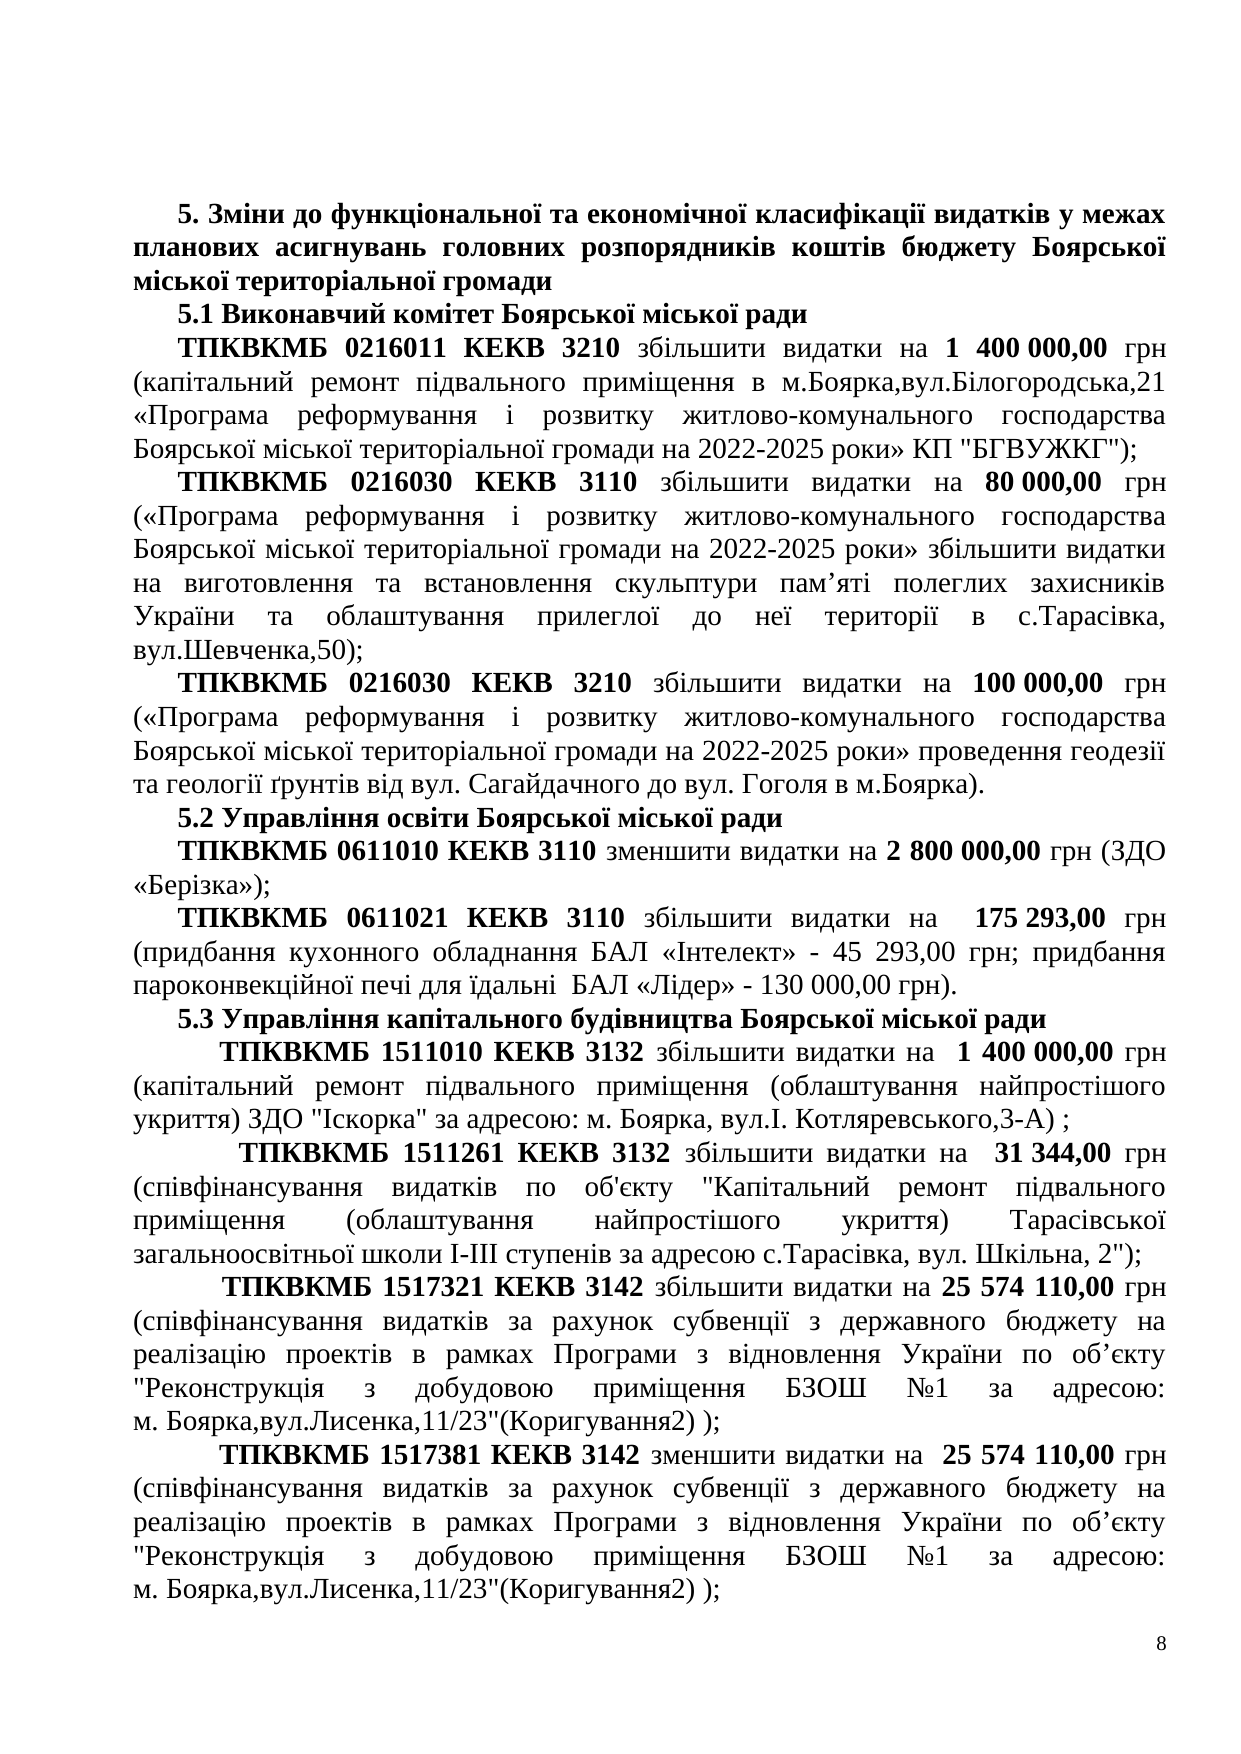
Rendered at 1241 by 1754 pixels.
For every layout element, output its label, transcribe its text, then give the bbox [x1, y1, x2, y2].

text ТПКВКМБ 0611010 КЕКВ 3110 зменшити видатки на 2 800 000,00 грн (ЗДО «Берізка»); [133, 833, 1167, 900]
text ТПКВКМБ 0216011 КЕКВ 3210 збільшити видатки на 1 400 000,00 грн (капітальний ремонт підвального приміщення в м.Боярка,вул.Білогородська,21 «Програма реформування і розвитку житлово-комунального господарства Боярської міської територіальної громади на 2022-2025 роки» КП "БГВУЖКГ"); [133, 330, 1167, 464]
text ТПКВКМБ 1517381 КЕКВ 3142 зменшити видатки на 25 574 110,00 грн (співфінансування видатків за рахунок субвенції з державного бюджету на реалізацію проектів в рамках Програми з відновлення України по об’єкту "Реконструкція з добудовою приміщення БЗОШ №1 за адресою: м. Боярка,вул.Лисенка,11/23"(Коригування2) ); [133, 1437, 1167, 1605]
text 5.3 Управління капітального будівництва Боярської міської ради [133, 1001, 1167, 1034]
text ТПКВКМБ 0216030 КЕКВ 3110 збільшити видатки на 80 000,00 грн («Програма реформування і розвитку житлово-комунального господарства Боярської міської територіальної громади на 2022-2025 роки» збільшити видатки на виготовлення та встановлення скульптури пам’яті полеглих захисників України та облаштування прилеглої до неї території в с.Тарасівка, вул.Шевченка,50); [133, 464, 1167, 666]
text ТПКВКМБ 1517321 КЕКВ 3142 збільшити видатки на 25 574 110,00 грн (співфінансування видатків за рахунок субвенції з державного бюджету на реалізацію проектів в рамках Програми з відновлення України по об’єкту "Реконструкція з добудовою приміщення БЗОШ №1 за адресою: м. Боярка,вул.Лисенка,11/23"(Коригування2) ); [133, 1269, 1167, 1437]
text ТПКВКМБ 1511261 КЕКВ 3132 збільшити видатки на 31 344,00 грн (співфінансування видатків по об'єкту "Капітальний ремонт підвального приміщення (облаштування найпростішого укриття) Тарасівської загальноосвітньої школи І-ІІІ ступенів за адресою с.Тарасівка, вул. Шкільна, 2"); [133, 1135, 1167, 1269]
text ТПКВКМБ 0216030 КЕКВ 3210 збільшити видатки на 100 000,00 грн («Програма реформування і розвитку житлово-комунального господарства Боярської міської територіальної громади на 2022-2025 роки» проведення геодезії та геології ґрунтів від вул. Сагайдачного до вул. Гоголя в м.Боярка). [133, 666, 1167, 800]
text 5. Зміни до функціональної та економічної класифікації видатків у межах планових асигнувань головних розпорядників коштів бюджету Боярської міської територіальної громади [133, 196, 1167, 297]
text ТПКВКМБ 0611021 КЕКВ 3110 збільшити видатки на 175 293,00 грн (придбання кухонного обладнання БАЛ «Інтелект» - 45 293,00 грн; придбання пароконвекційної печі для їдальні БАЛ «Лідер» - 130 000,00 грн). [133, 900, 1167, 1001]
text 5.2 Управління освіти Боярської міської ради [133, 800, 1167, 833]
text 5.1 Виконавчий комітет Боярської міської ради [133, 297, 1167, 330]
text ТПКВКМБ 1511010 КЕКВ 3132 збільшити видатки на 1 400 000,00 грн (капітальний ремонт підвального приміщення (облаштування найпростішого укриття) ЗДО "Іскорка" за адресою: м. Боярка, вул.І. Котляревського,3-А) ; [133, 1034, 1167, 1135]
